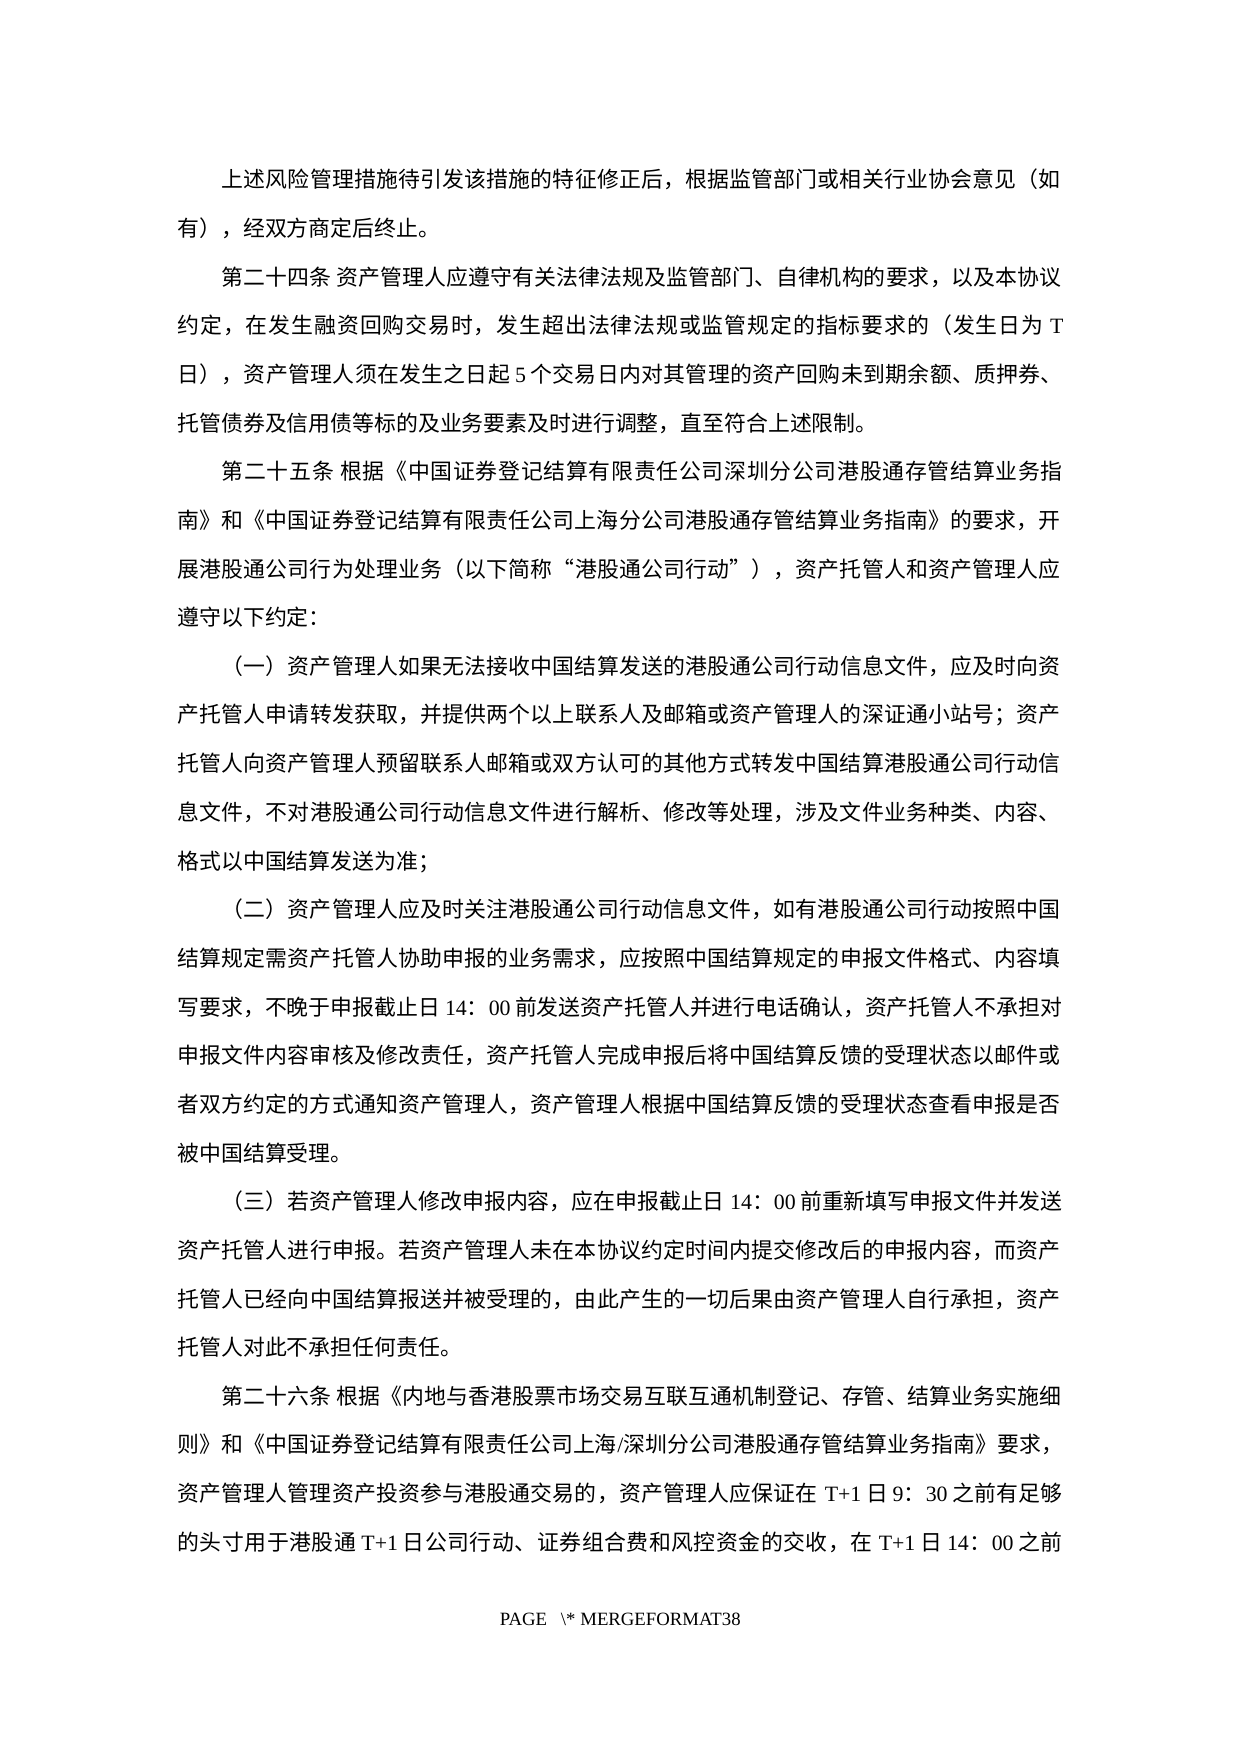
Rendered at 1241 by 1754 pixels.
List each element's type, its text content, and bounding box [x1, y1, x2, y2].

text （一）资产管理人如果无法接收中国结算发送的港股通公司行动信息文件，应及时向资产托管人申请转发获取，并提供两个以上联系人及邮箱或资产管理人的深证通小站号；资产托管人向资产管理人预留联系人邮箱或双方认可的其他方式转发中国结算港股通公司行动信息文件，不对港股通公司行动信息文件进行解析、修改等处理，涉及文件业务种类、内容、格式以中国结算发送为准； [177, 648, 1063, 876]
text 第二十四条 资产管理人应遵守有关法律法规及监管部门、自律机构的要求，以及本协议约定，在发生融资回购交易时，发生超出法律法规或监管规定的指标要求的（发生日为T日），资产管理人须在发生之日起5个交易日内对其管理的资产回购未到期余额、质押券、托管债券及信用债等标的及业务要素及时进行调整，直至符合上述限制。 [177, 259, 1063, 438]
text 第二十五条 根据《中国证券登记结算有限责任公司深圳分公司港股通存管结算业务指南》和《中国证券登记结算有限责任公司上海分公司港股通存管结算业务指南》的要求，开展港股通公司行为处理业务（以下简称“港股通公司行动”），资产托管人和资产管理人应遵守以下约定： [177, 454, 1063, 632]
text 上述风险管理措施待引发该措施的特征修正后，根据监管部门或相关行业协会意见（如有），经双方商定后终止。 [177, 162, 1063, 243]
text （二）资产管理人应及时关注港股通公司行动信息文件，如有港股通公司行动按照中国结算规定需资产托管人协助申报的业务需求，应按照中国结算规定的申报文件格式、内容填写要求，不晚于申报截止日14：00前发送资产托管人并进行电话确认，资产托管人不承担对申报文件内容审核及修改责任，资产托管人完成申报后将中国结算反馈的受理状态以邮件或者双方约定的方式通知资产管理人，资产管理人根据中国结算反馈的受理状态查看申报是否被中国结算受理。 [177, 892, 1063, 1168]
text （三）若资产管理人修改申报内容，应在申报截止日14：00前重新填写申报文件并发送资产托管人进行申报。若资产管理人未在本协议约定时间内提交修改后的申报内容，而资产托管人已经向中国结算报送并被受理的，由此产生的一切后果由资产管理人自行承担，资产托管人对此不承担任何责任。 [177, 1184, 1063, 1362]
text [177, 1378, 1063, 1557]
